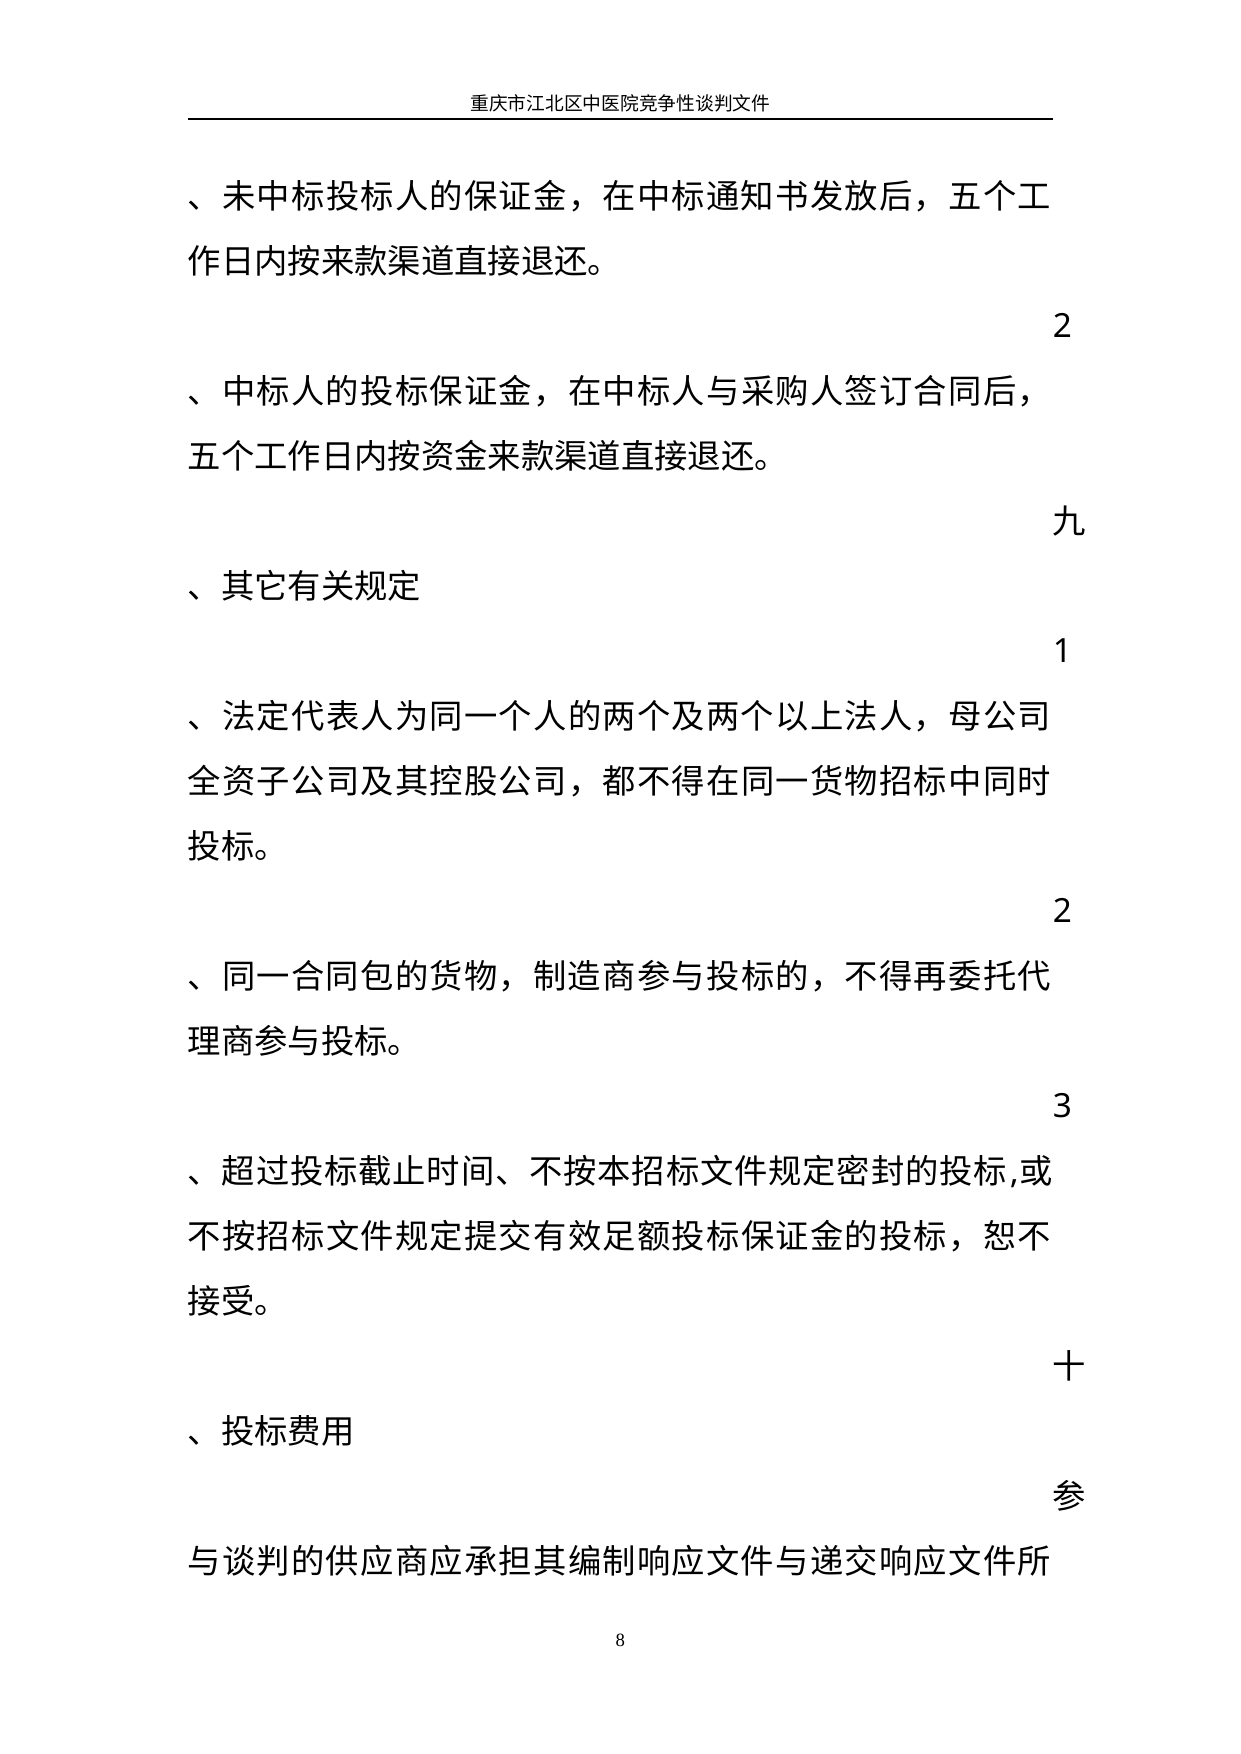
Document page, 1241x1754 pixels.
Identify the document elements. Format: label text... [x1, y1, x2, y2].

text 十、投标费用 [187, 1332, 1053, 1462]
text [187, 162, 1053, 292]
text 3、超过投标截止时间、不按本招标文件规定密封的投标,或不按招标文件规定提交有效足额投标保证金的投标，恕不接受。 [187, 1072, 1053, 1332]
text 九、其它有关规定 [187, 487, 1053, 617]
text 2、中标人的投标保证金，在中标人与采购人签订合同后，五个工作日内按资金来款渠道直接退还。 [187, 292, 1053, 487]
text 2、同一合同包的货物，制造商参与投标的，不得再委托代理商参与投标。 [187, 877, 1053, 1072]
text 1、法定代表人为同一个人的两个及两个以上法人，母公司、全资子公司及其控股公司，都不得在同一货物招标中同时投标。 [187, 617, 1053, 877]
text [187, 1462, 1053, 1592]
